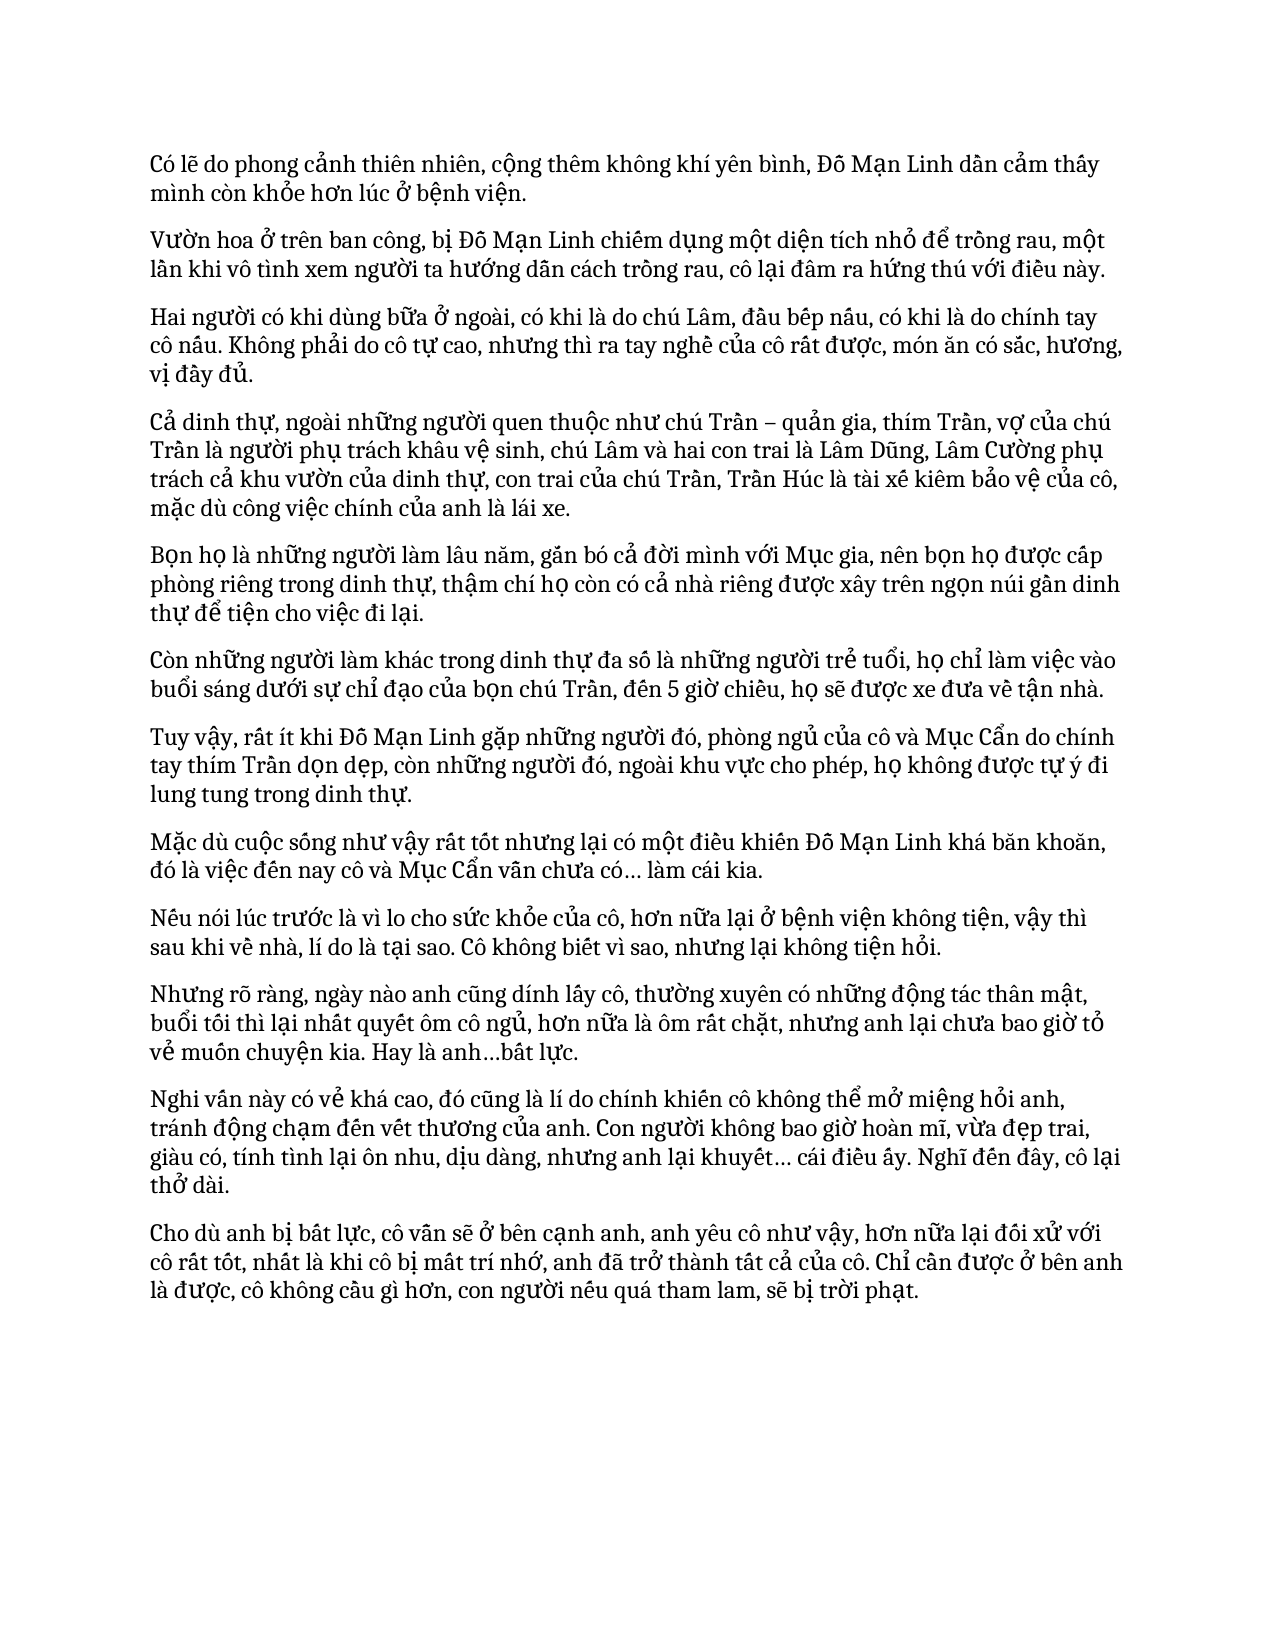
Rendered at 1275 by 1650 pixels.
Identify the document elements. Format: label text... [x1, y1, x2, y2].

text Tuy vậy, rất ít khi Đỗ Mạn Linh gặp những người đó, phòng ngủ của cô và Mục Cẩn do chính tay thím Trần dọn dẹp, còn những người đó, ngoài khu vực cho phép, họ không được tự ý đi lung tung trong dinh thự. [150, 722, 1125, 809]
text Cả dinh thự, ngoài những người quen thuộc như chú Trần – quản gia, thím Trần, vợ của chú Trần là người phụ trách khâu vệ sinh, chú Lâm và hai con trai là Lâm Dũng, Lâm Cường phụ trách cả khu vườn của dinh thự, con trai của chú Trần, Trần Húc là tài xế kiêm bảo vệ của cô, mặc dù công việc chính của anh là lái xe. [150, 407, 1125, 522]
text Có lẽ do phong cảnh thiên nhiên, cộng thêm không khí yên bình, Đỗ Mạn Linh dần cảm thấy mình còn khỏe hơn lúc ở bệnh viện. [150, 150, 1125, 207]
text Hai người có khi dùng bữa ở ngoài, có khi là do chú Lâm, đầu bếp nấu, có khi là do chính tay cô nấu. Không phải do cô tự cao, nhưng thì ra tay nghề của cô rất được, món ăn có sắc, hương, vị đầy đủ. [150, 302, 1125, 389]
text Bọn họ là những người làm lâu năm, gắn bó cả đời mình với Mục gia, nên bọn họ được cấp phòng riêng trong dinh thự, thậm chí họ còn có cả nhà riêng được xây trên ngọn núi gần dinh thự để tiện cho việc đi lại. [150, 541, 1125, 627]
text Cho dù anh bị bất lực, cô vẫn sẽ ở bên cạnh anh, anh yêu cô như vậy, hơn nữa lại đối xử với cô rất tốt, nhất là khi cô bị mất trí nhớ, anh đã trở thành tất cả của cô. Chỉ cần được ở bên anh là được, cô không cầu gì hơn, con người nếu quá tham lam, sẽ bị trời phạt. [150, 1219, 1125, 1362]
text Nhưng rõ ràng, ngày nào anh cũng dính lấy cô, thường xuyên có những động tác thân mật, buổi tối thì lại nhất quyết ôm cô ngủ, hơn nữa là ôm rất chặt, nhưng anh lại chưa bao giờ tỏ vẻ muốn chuyện kia. Hay là anh…bất lực. [150, 980, 1125, 1066]
text Mặc dù cuộc sống như vậy rất tốt nhưng lại có một điều khiến Đỗ Mạn Linh khá băn khoăn, đó là việc đến nay cô và Mục Cẩn vẫn chưa có… làm cái kia. [150, 827, 1125, 885]
text Nếu nói lúc trước là vì lo cho sức khỏe của cô, hơn nữa lại ở bệnh viện không tiện, vậy thì sau khi về nhà, lí do là tại sao. Cô không biết vì sao, nhưng lại không tiện hỏi. [150, 904, 1125, 961]
text Vườn hoa ở trên ban công, bị Đỗ Mạn Linh chiếm dụng một diện tích nhỏ để trồng rau, một lần khi vô tình xem người ta hướng dẫn cách trồng rau, cô lại đâm ra hứng thú với điều này. [150, 226, 1125, 284]
text Nghi vấn này có vẻ khá cao, đó cũng là lí do chính khiến cô không thể mở miệng hỏi anh, tránh động chạm đến vết thương của anh. Con người không bao giờ hoàn mĩ, vừa đẹp trai, giàu có, tính tình lại ôn nhu, dịu dàng, nhưng anh lại khuyết… cái điều ấy. Nghĩ đến đây, cô lại thở dài. [150, 1085, 1125, 1200]
text Còn những người làm khác trong dinh thự đa số là những người trẻ tuổi, họ chỉ làm việc vào buổi sáng dưới sự chỉ đạo của bọn chú Trần, đến 5 giờ chiều, họ sẽ được xe đưa về tận nhà. [150, 646, 1125, 704]
